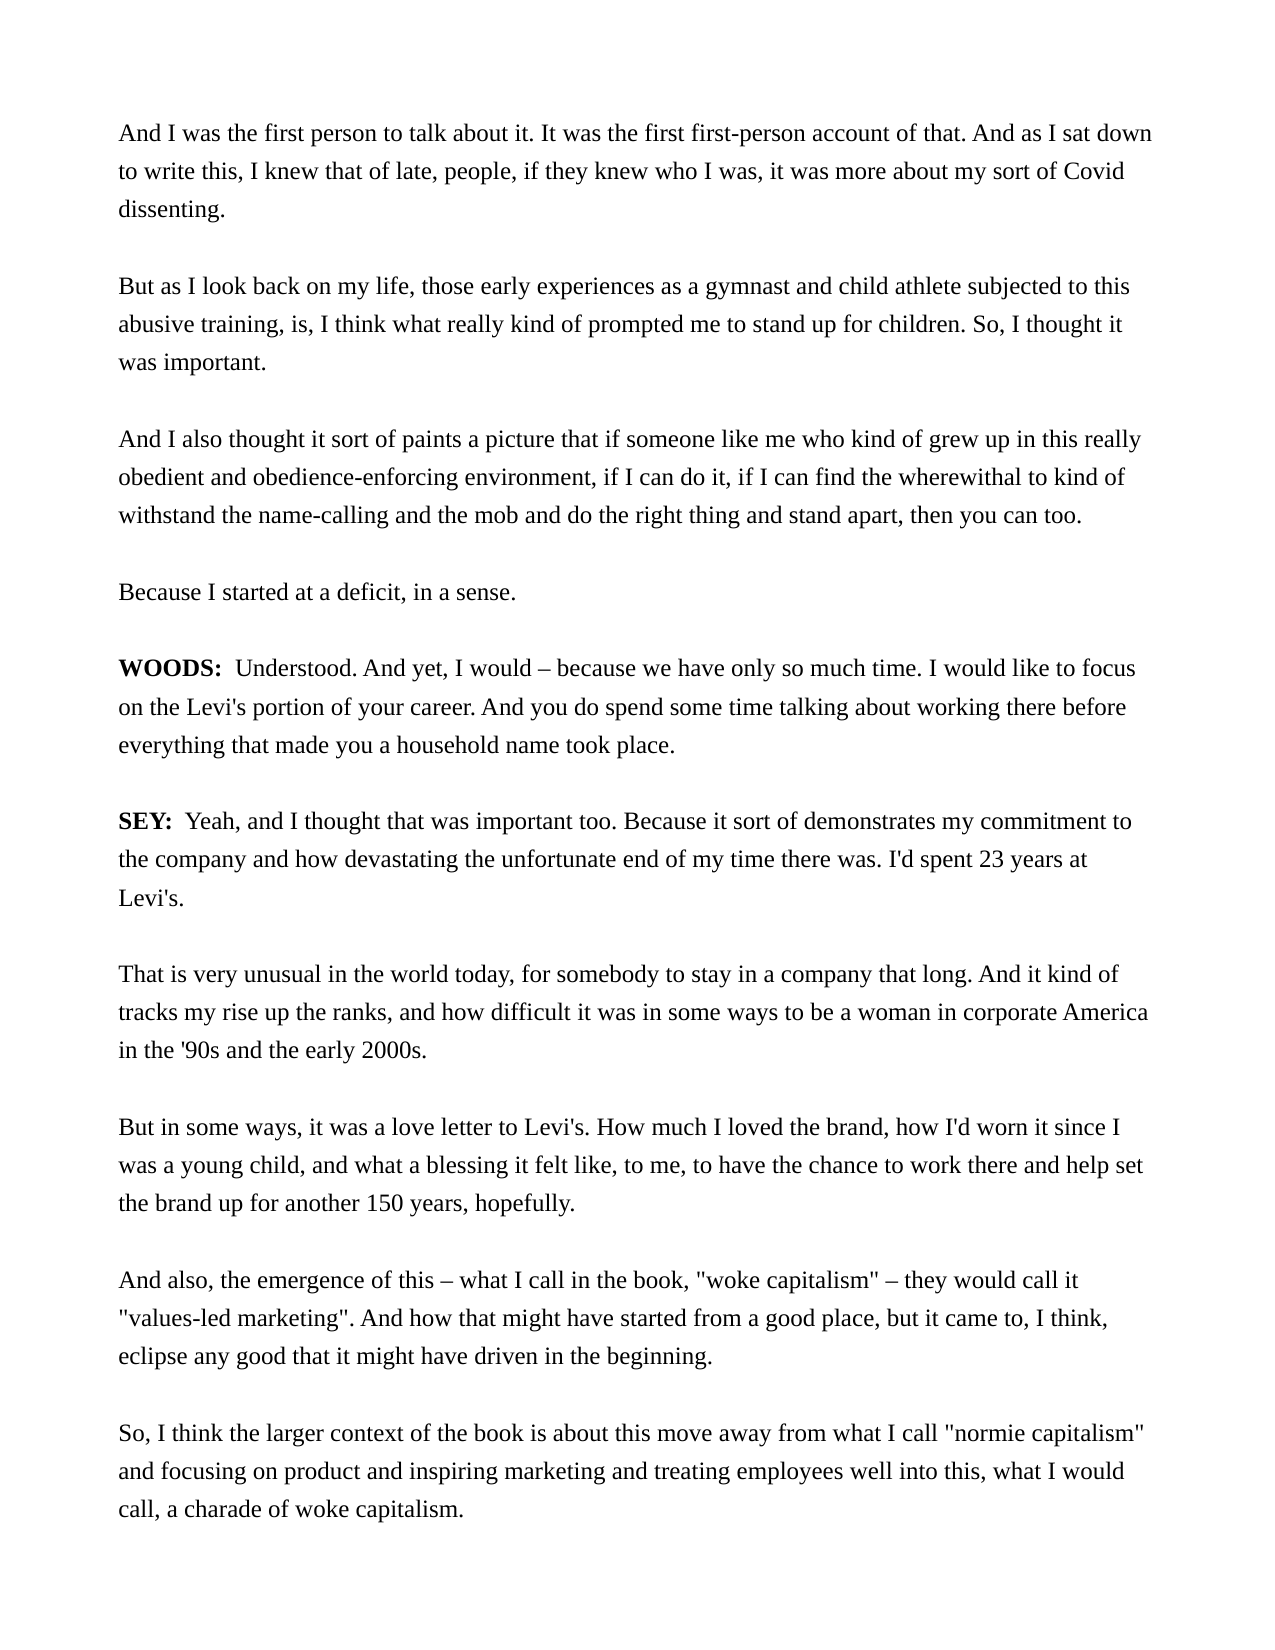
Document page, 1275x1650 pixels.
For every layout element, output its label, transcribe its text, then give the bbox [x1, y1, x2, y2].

text And I was the first person to talk about it. It was the first first-person account of that. And as I sat down to write this, I knew that of late, people, if they knew who I was, it was more about my sort of Covid dissenting. [118, 118, 1157, 223]
text WOODS: Understood. And yet, I would – because we have only so much time. I would like to focus on the Levi's portion of your career. And you do spend some time talking about working there before everything that made you a household name took place. [118, 653, 1157, 758]
text And I also thought it sort of paints a picture that if someone like me who kind of grew up in this really obedient and obedience-enforcing environment, if I can do it, if I can find the wherewithal to kind of withstand the name-calling and the mob and do the right thing and stand apart, then you can too. [118, 424, 1157, 529]
text SEY: Yeah, and I thought that was important too. Because it sort of demonstrates my commitment to the company and how devastating the unfortunate end of my time there was. I'd spent 23 years at Levi's. [118, 806, 1157, 911]
text But as I look back on my life, those early experiences as a gymnast and child athlete subjected to this abusive training, is, I think what really kind of prompted me to stand up for children. So, I thought it was important. [118, 271, 1157, 376]
text So, I think the larger context of the book is about this move away from what I call "normie capitalism" and focusing on product and inspiring marketing and treating employees well into this, what I would call, a charade of woke capitalism. [118, 1418, 1157, 1523]
text Because I started at a deficit, in a sense. [118, 577, 1157, 606]
text That is very unusual in the world today, for somebody to stay in a company that long. And it kind of tracks my rise up the ranks, and how difficult it was in some ways to be a woman in corporate America in the '90s and the early 2000s. [118, 959, 1157, 1064]
text But in some ways, it was a love letter to Levi's. How much I loved the brand, how I'd worn it since I was a young child, and what a blessing it felt like, to me, to have the chance to work there and help set the brand up for another 150 years, hopefully. [118, 1112, 1157, 1217]
text And also, the emergence of this – what I call in the book, "woke capitalism" – they would call it "values-led marketing". And how that might have started from a good place, but it came to, I think, eclipse any good that it might have driven in the beginning. [118, 1265, 1157, 1370]
